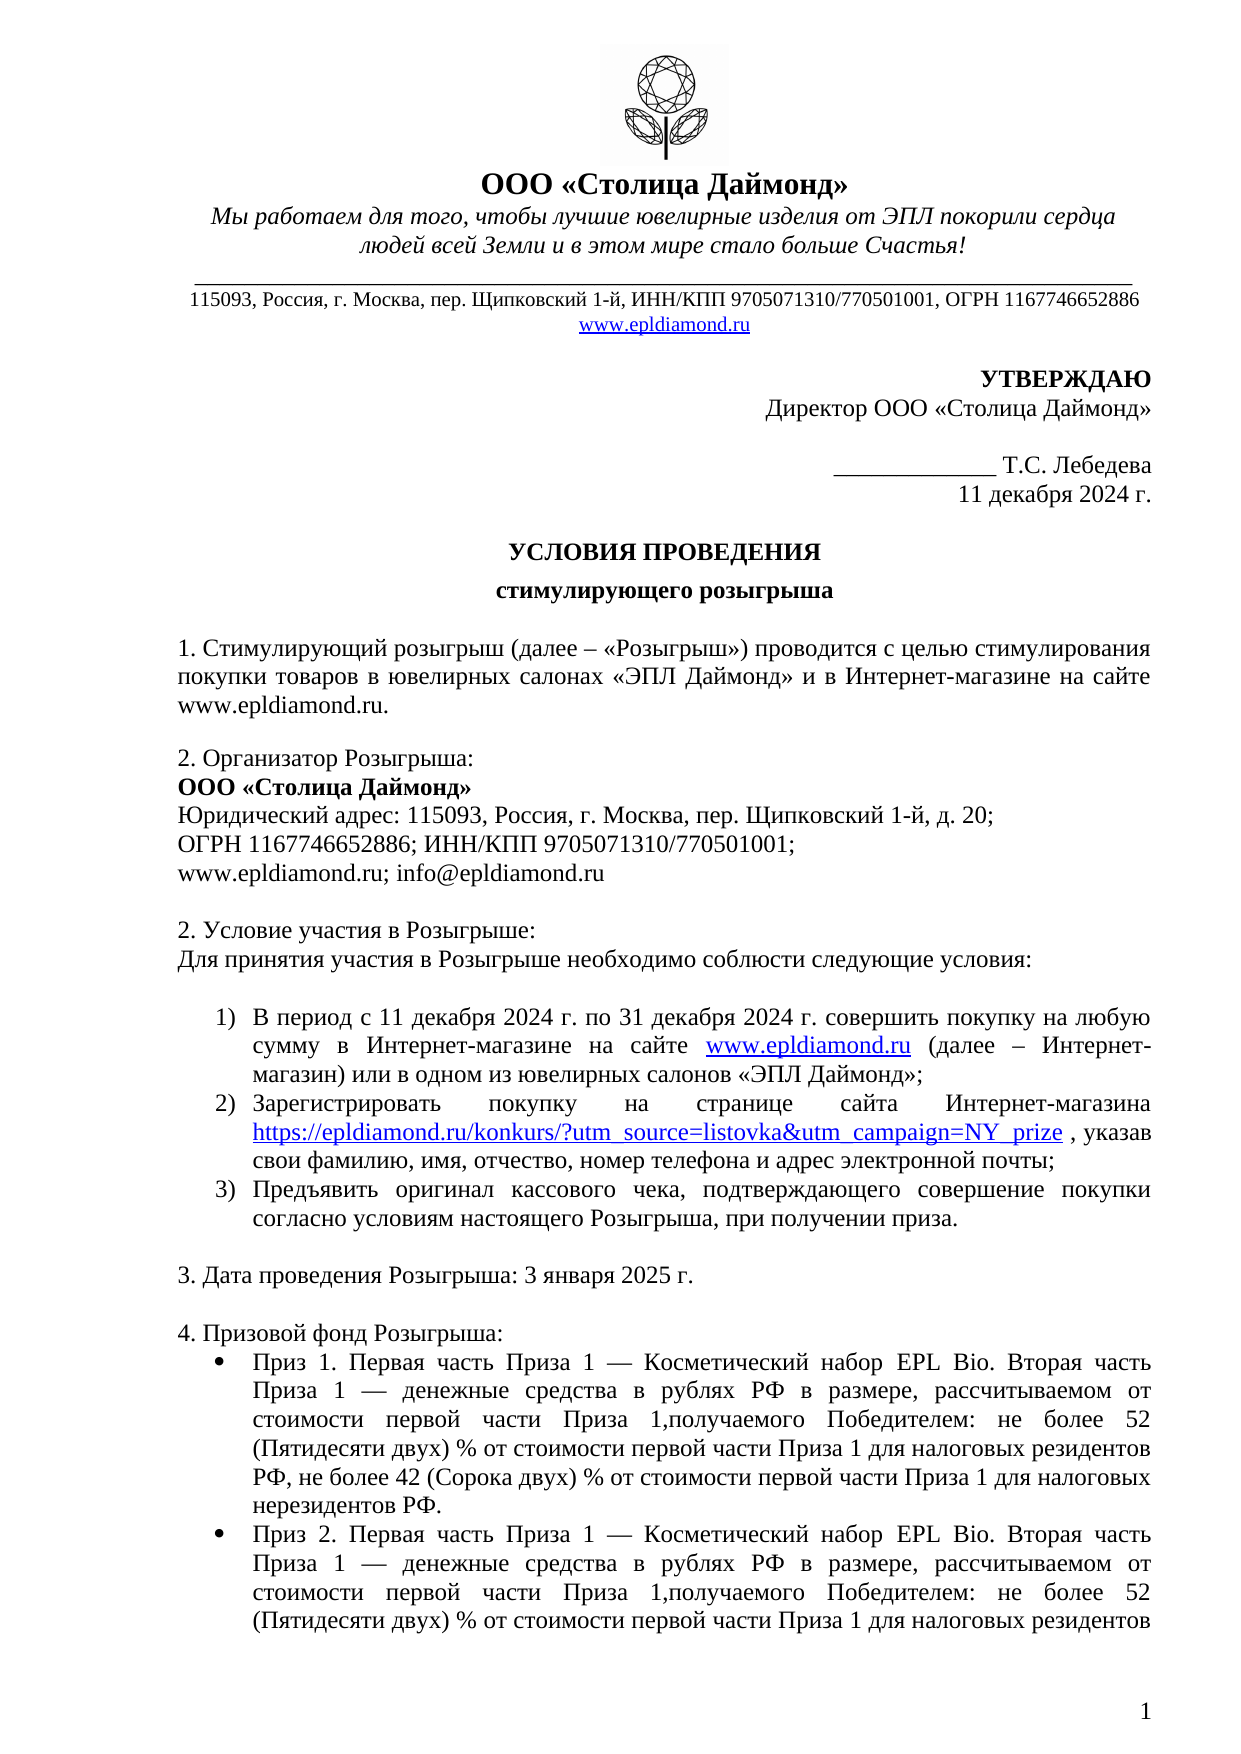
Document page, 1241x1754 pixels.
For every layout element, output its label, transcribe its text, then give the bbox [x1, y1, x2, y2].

text 2. Организатор Розыгрыша: [177, 743, 1152, 772]
text Для принятия участия в Розыгрыше необходимо соблюсти следующие условия: [177, 944, 1152, 973]
text Мы работаем для того, чтобы лучшие ювелирные изделия от ЭПЛ покорили сердца людей всей Земли и в этом мире стало больше Счастья! [177, 201, 1152, 259]
list Предъявить оригинал кассового чека, подтверждающего совершение покупки согласно условиям настоящего Розыгрыша, при получении приза. [215, 1174, 1152, 1232]
text стимулирующего розыгрыша [177, 575, 1152, 604]
text УТВЕРЖДАЮ [177, 364, 1152, 393]
text 3. Дата проведения Розыгрыша: 3 января 2025 г. [177, 1260, 1152, 1289]
text 1. Стимулирующий розыгрыш (далее – «Розыгрыш») проводится с целью стимулирования покупки товаров в ювелирных салонах «ЭПЛ Даймонд» и в Интернет-магазине на сайте www.epldiamond.ru. [177, 633, 1152, 719]
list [215, 1519, 1152, 1634]
list В период с 11 декабря 2024 г. по 31 декабря 2024 г. совершить покупку на любую сумму в Интернет-магазине на сайте www.epldiamond.ru (далее – Интернет-магазин) или в одном из ювелирных салонов «ЭПЛ Даймонд»; [215, 1002, 1152, 1088]
text ОГРН 1167746652886; ИНН/КПП 9705071310/770501001; [177, 829, 1152, 858]
text 115093, Россия, г. Москва, пер. Щипковский 1-й, ИНН/КПП 9705071310/770501001, ОГРН 1167746652886 [177, 287, 1152, 311]
text www.epldiamond.ru [177, 311, 1152, 336]
text Юридический адрес: 115093, Россия, г. Москва, пер. Щипковский 1-й, д. 20; [177, 800, 1152, 829]
text 2. Условие участия в Розыгрыше: [177, 915, 1152, 944]
text _____________ Т.С. Лебедева [177, 451, 1152, 479]
text 11 декабря 2024 г. [177, 479, 1152, 508]
text ___________________________________________________________________________ [177, 259, 1152, 287]
text 4. Призовой фонд Розыгрыша: [177, 1318, 1152, 1347]
text Директор ООО «Столица Даймонд» [177, 393, 1152, 422]
list Зарегистрировать покупку на странице сайта Интернет-магазина https://epldiamond.ru/konkurs/?utm_source=listovka&utm_campaign=NY_prize , указав свои фамилию, имя, отчество, номер телефона и адрес электронной почты; [215, 1088, 1152, 1174]
text ООО «Столица Даймонд» [177, 772, 1152, 800]
text ООО «Столица Даймонд» [177, 165, 1152, 201]
text УСЛОВИЯ ПРОВЕДЕНИЯ [177, 537, 1152, 566]
list Приз 1. Первая часть Приза 1 — Косметический набор EPL Bio. Вторая часть Приза 1 — денежные средства в рублях РФ в размере, рассчитываемом от стоимости первой части Приза 1,получаемого Победителем: не более 52 (Пятидесяти двух) % от стоимости первой части Приза 1 для налоговых резидентов РФ, не более 42 (Сорока двух) % от стоимости первой части Приза 1 для налоговых нерезидентов РФ. [215, 1347, 1152, 1519]
text www.epldiamond.ru; info@epldiamond.ru [177, 858, 1152, 887]
